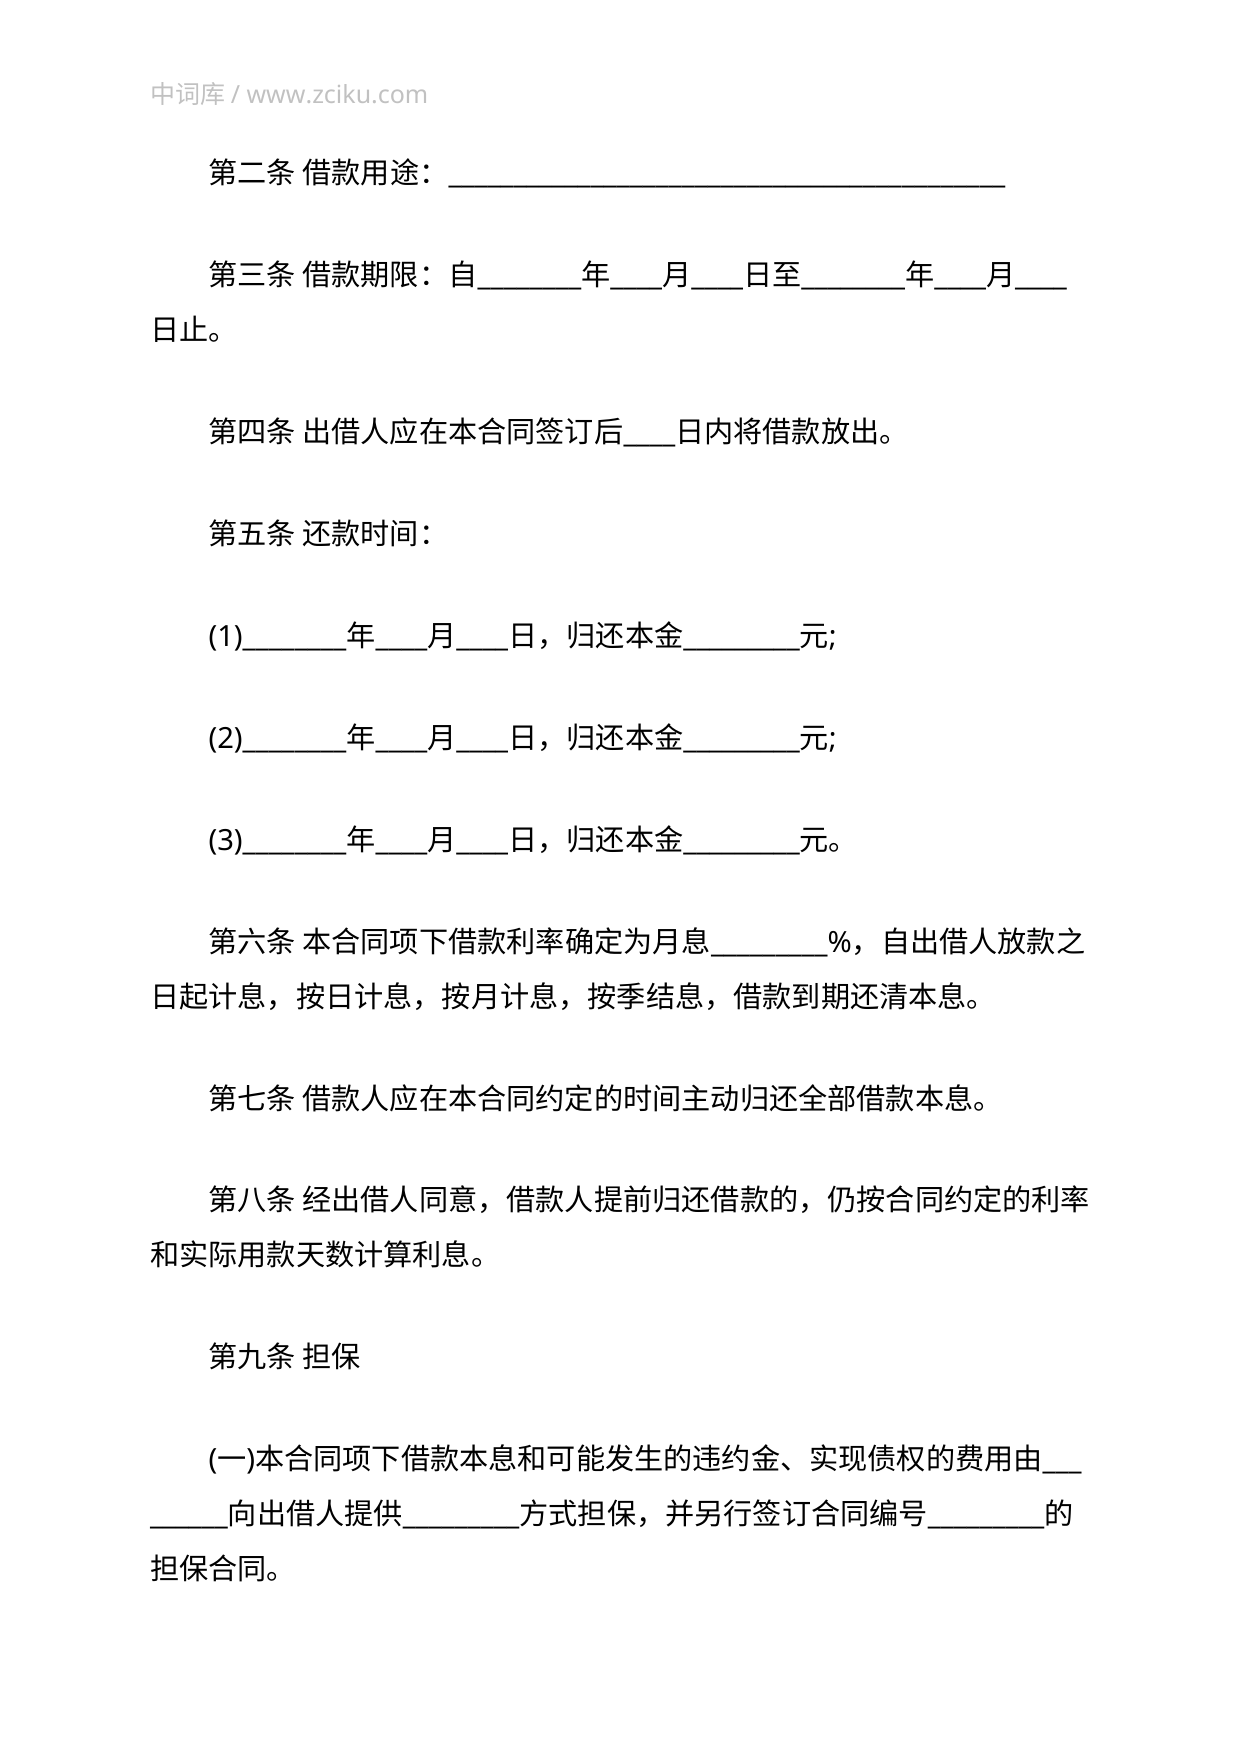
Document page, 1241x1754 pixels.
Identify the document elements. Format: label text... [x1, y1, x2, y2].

text 第二条 借款用途：___________________________________________ [150, 150, 1090, 192]
text 第六条 本合同项下借款利率确定为月息_________%，自出借人放款之日起计息，按日计息，按月计息，按季结息，借款到期还清本息。 [150, 918, 1090, 1016]
text 第八条 经出借人同意，借款人提前归还借款的，仍按合同约定的利率和实际用款天数计算利息。 [150, 1177, 1090, 1274]
text (2)________年____月____日，归还本金_________元; [150, 714, 1090, 757]
text 第七条 借款人应在本合同约定的时间主动归还全部借款本息。 [150, 1075, 1090, 1117]
text 第五条 还款时间： [150, 511, 1090, 553]
text 第三条 借款期限：自________年____月____日至________年____月____日止。 [150, 252, 1090, 349]
text (3)________年____月____日，归还本金_________元。 [150, 816, 1090, 859]
text (1)________年____月____日，归还本金_________元; [150, 612, 1090, 655]
text 第四条 出借人应在本合同签订后____日内将借款放出。 [150, 409, 1090, 451]
text 第九条 担保 [150, 1334, 1090, 1376]
text (一)本合同项下借款本息和可能发生的违约金、实现债权的费用由_________向出借人提供_________方式担保，并另行签订合同编号_________的担保合同。 [150, 1435, 1090, 1588]
